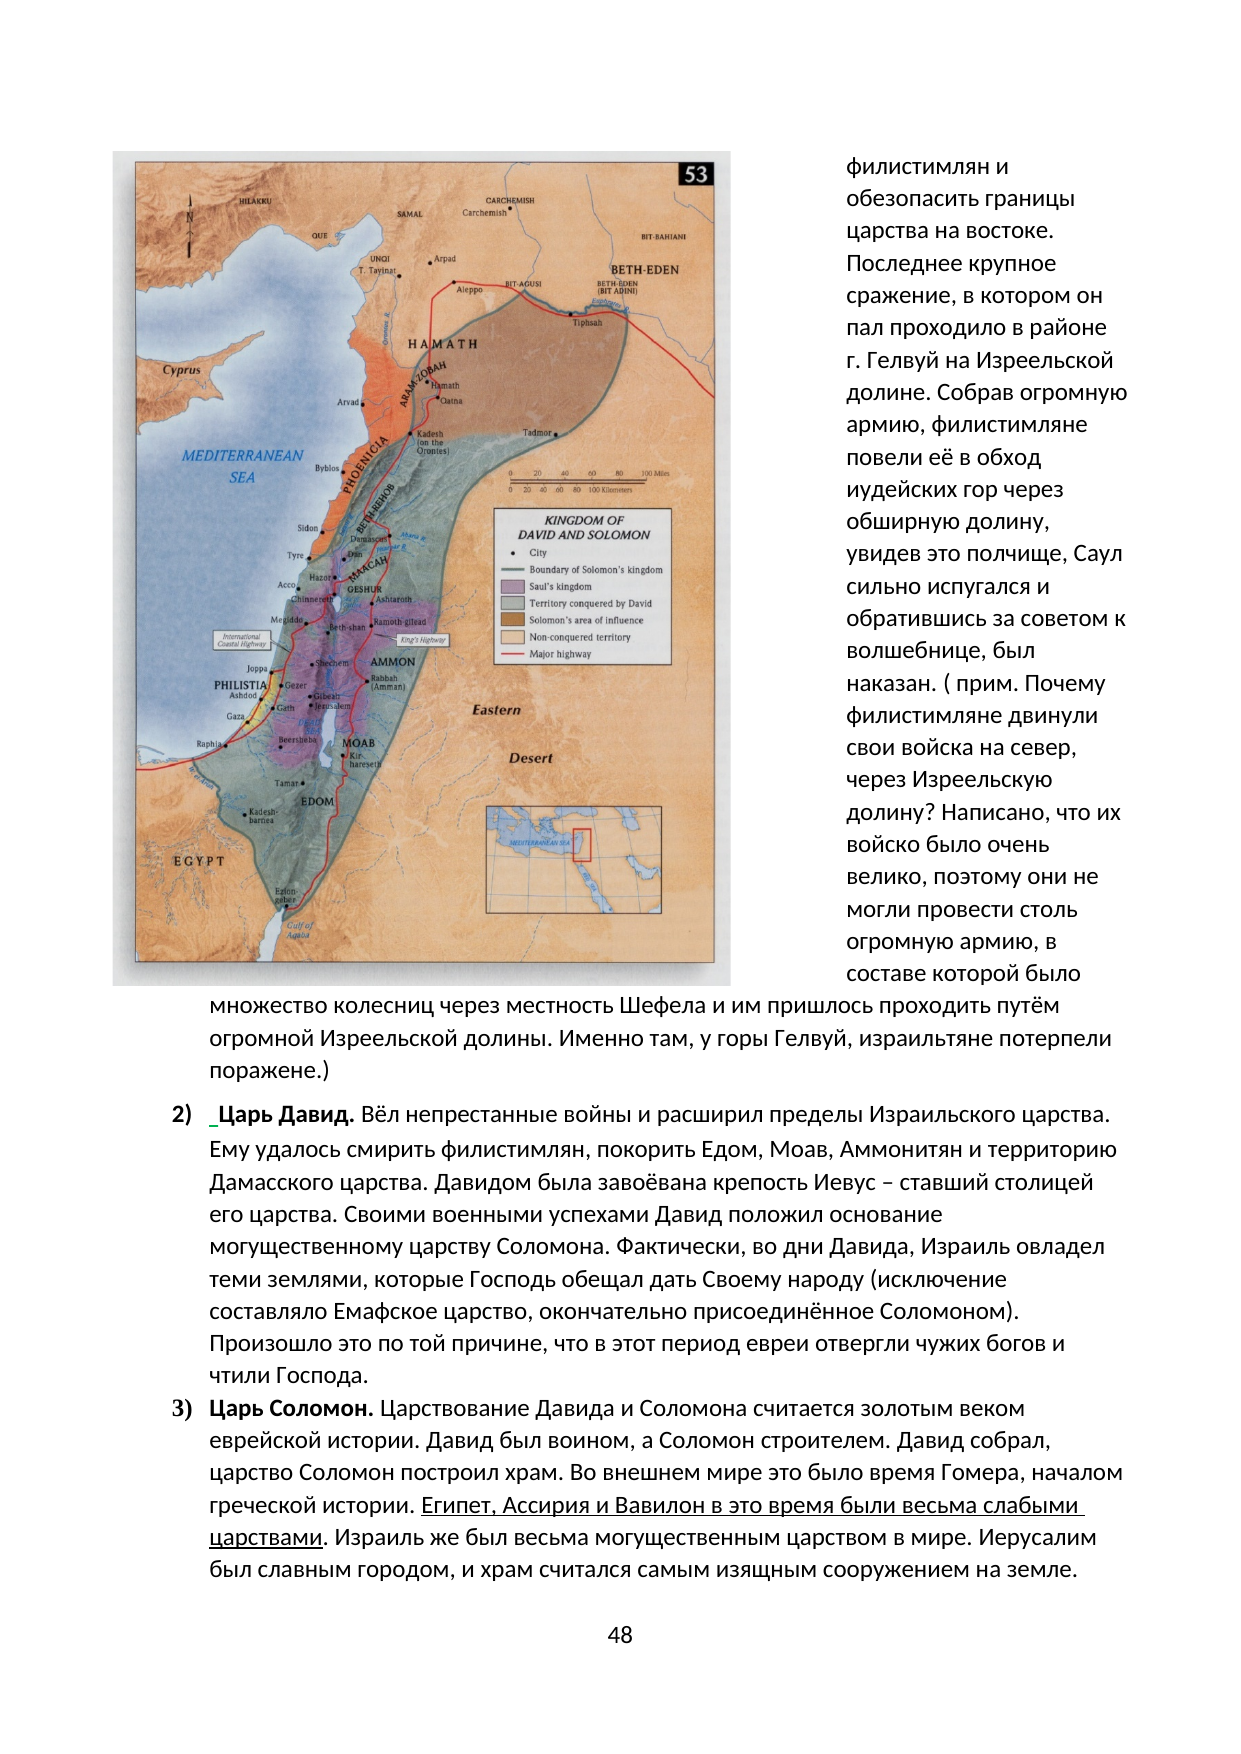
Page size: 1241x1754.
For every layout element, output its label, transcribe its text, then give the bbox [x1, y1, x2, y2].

picture [112, 151, 731, 986]
list Царь Давид. Вёл непрестанные войны и расширил пределы Израильского царства. Ему удалось смирить филистимлян, покорить Едом, Моав, Аммонитян и территорию Дамасского царства. Давидом была завоёвана крепость Иевус – ставший столицей его царства. Своими военными успехами Давид положил основание могущественному царству Соломона. Фактически, во дни Давида, Израиль овладел теми землями, которые Господь обещал дать Своему народу (исключение составляло Емафское царство, окончательно присоединённое Соломоном). Произошло это по той причине, что в этот период евреи отвергли чужих богов и чтили Господа. [172, 1086, 1128, 1390]
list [172, 1392, 1128, 1584]
